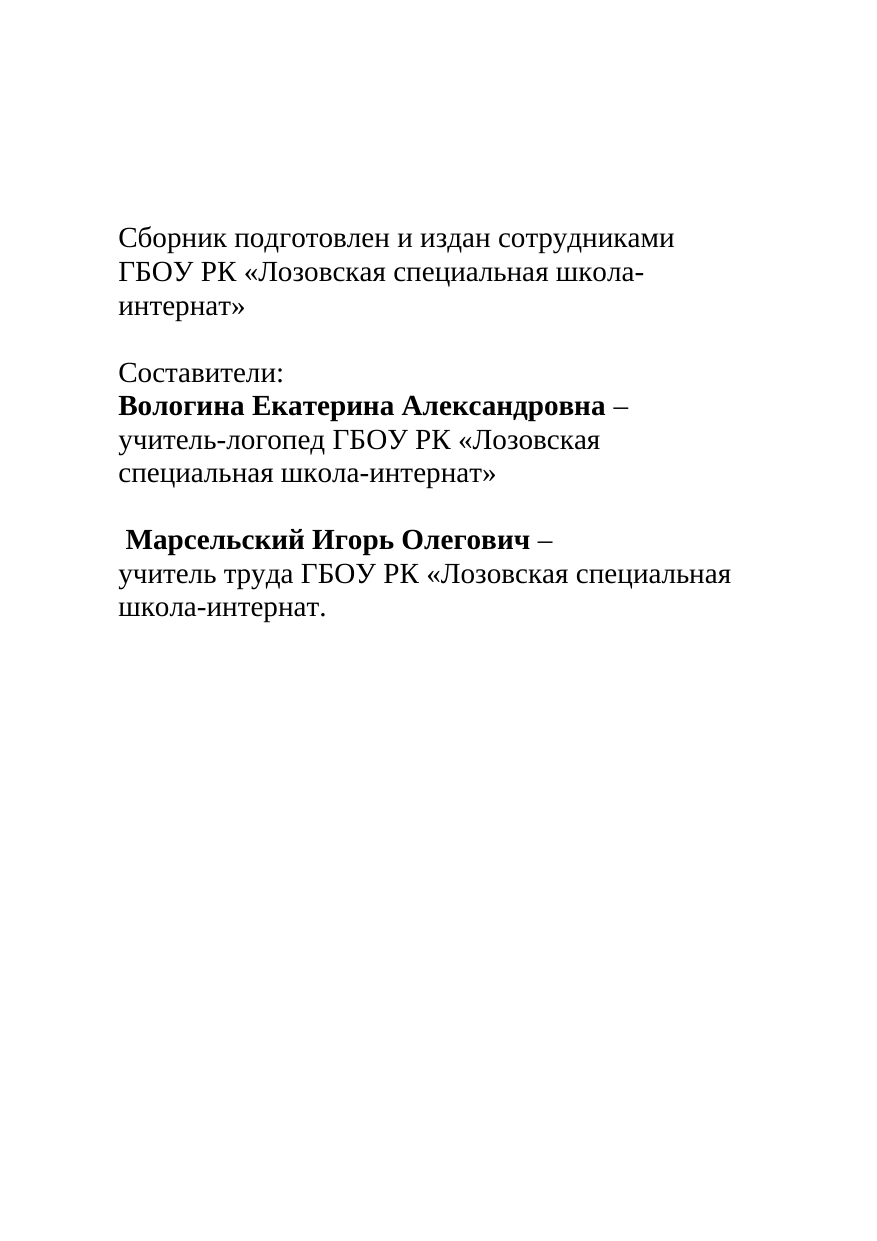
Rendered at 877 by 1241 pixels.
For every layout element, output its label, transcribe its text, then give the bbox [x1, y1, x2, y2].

text ГБОУ РК «Лозовская специальная школа-интернат» [118, 254, 759, 321]
text учитель труда ГБОУ РК «Лозовская специальная школа-интернат. [118, 556, 759, 623]
text учитель-логопед ГБОУ РК «Лозовская специальная школа-интернат» [118, 422, 759, 489]
text Вологина Екатерина Александровна – [118, 388, 759, 422]
text Сборник подготовлен и издан сотрудниками [118, 221, 759, 254]
text Составители: [118, 355, 759, 388]
text Марсельский Игорь Олегович – [118, 522, 759, 556]
